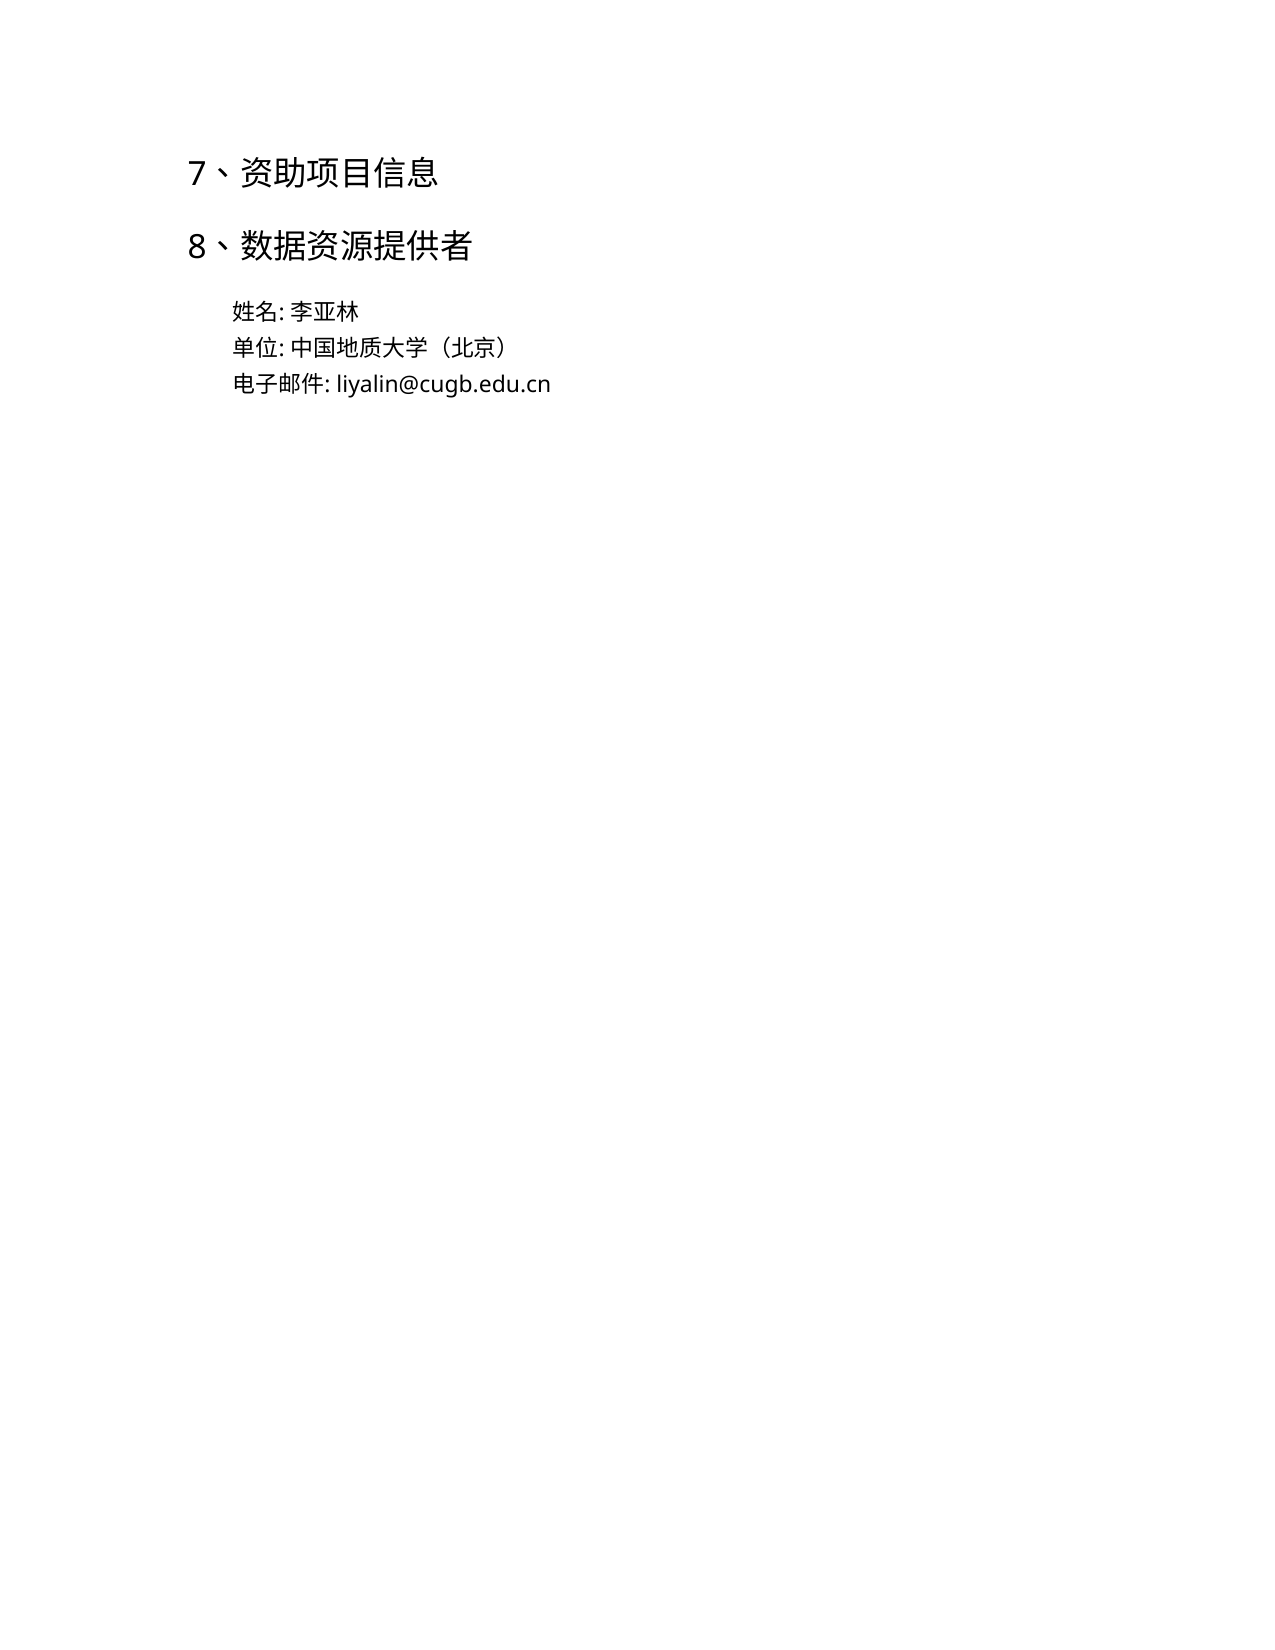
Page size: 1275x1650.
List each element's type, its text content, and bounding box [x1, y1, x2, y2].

text 姓名: 李亚林 单位: 中国地质大学（北京） 电子邮件: liyalin@cugb.edu.cn [232, 296, 1087, 471]
text 7、资助项目信息 [187, 150, 1087, 195]
text 8、数据资源提供者 [187, 223, 1087, 268]
